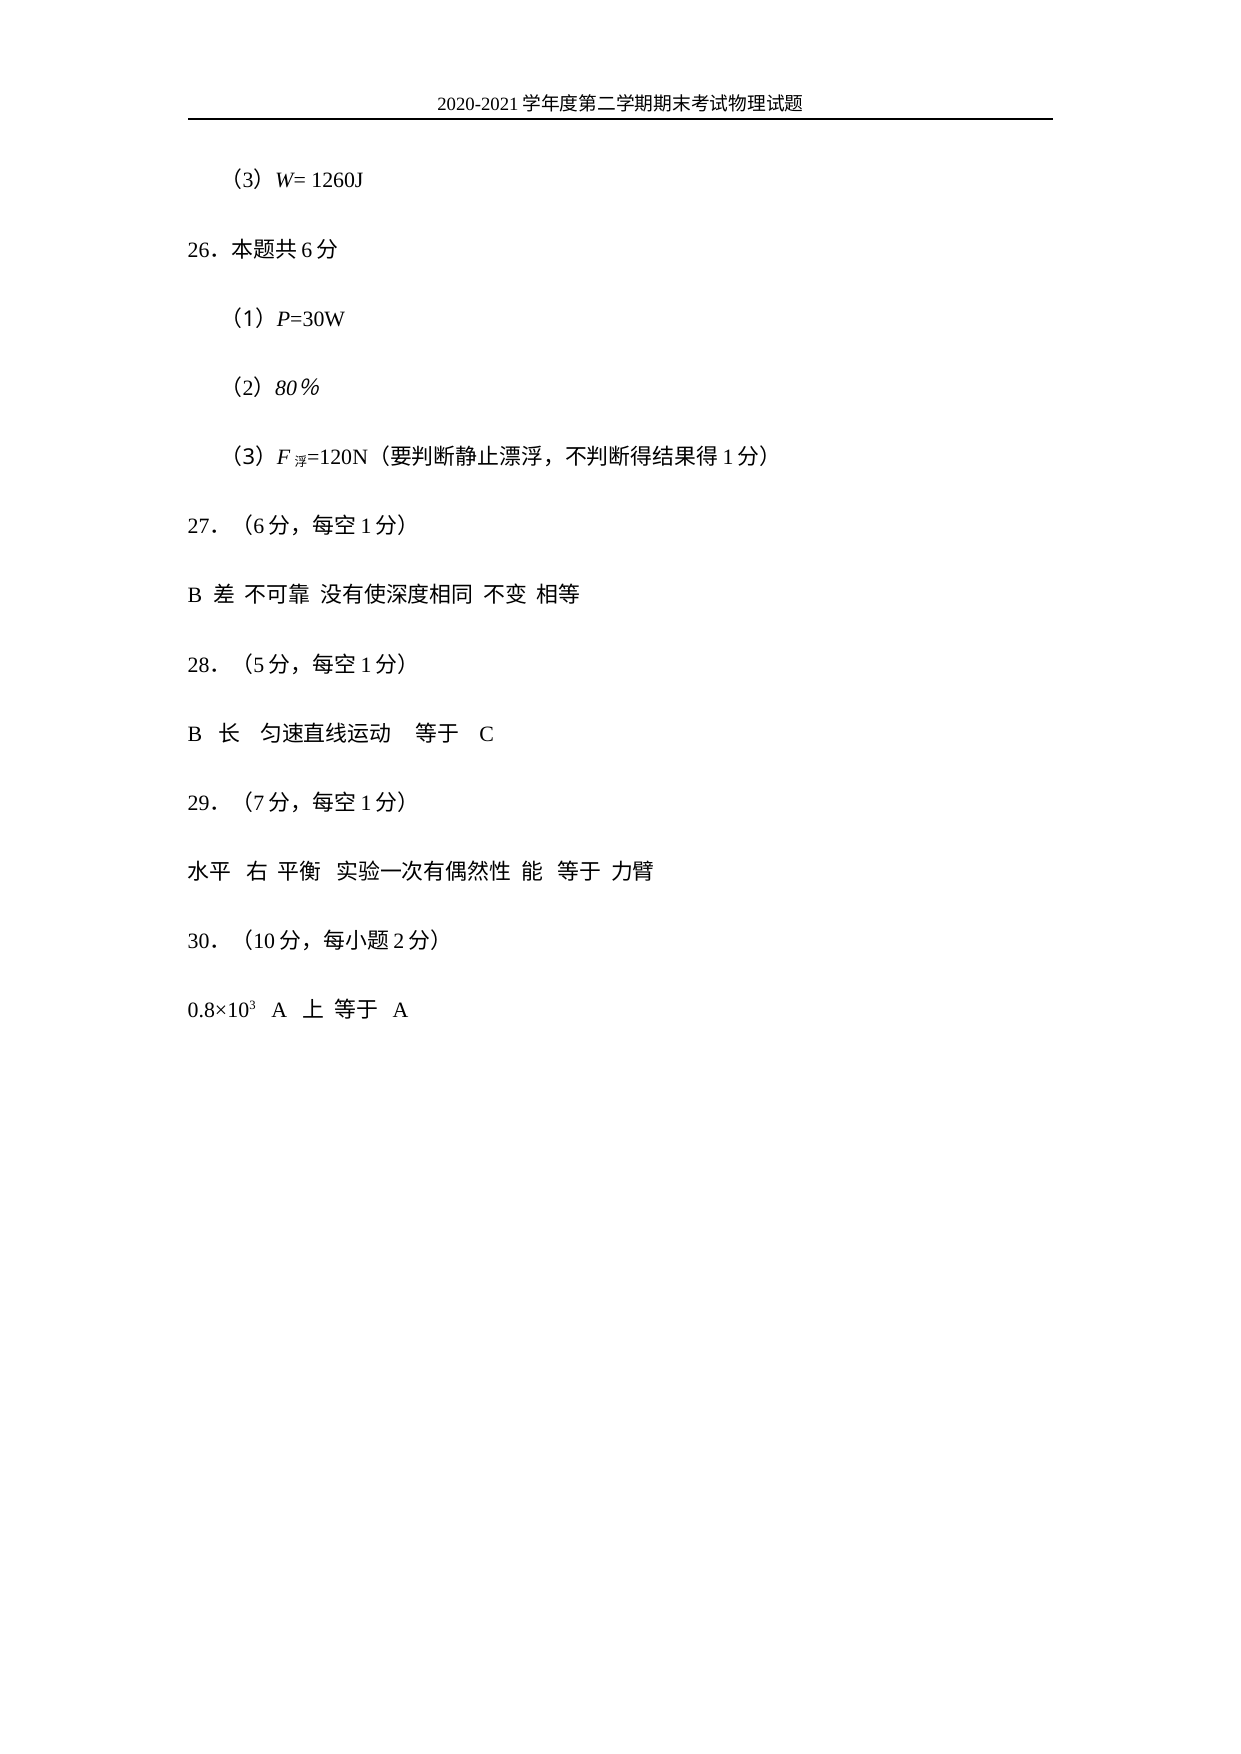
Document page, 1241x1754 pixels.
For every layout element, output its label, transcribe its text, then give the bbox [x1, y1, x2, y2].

text （3）W= 1260J [187, 162, 1053, 194]
text 27．（6分，每空1分） [187, 508, 1053, 540]
text 水平 右 平衡 实验一次有偶然性 能 等于 力臂 [187, 854, 1053, 886]
text （1）P=30W [187, 300, 1053, 333]
text B 长 匀速直线运动 等于 C [187, 715, 1053, 748]
text 28．（5分，每空1分） [187, 646, 1053, 679]
text 30．（10分，每小题2分） [187, 923, 1053, 955]
text （3）F浮=120N（要判断静止漂浮，不判断得结果得1分） [187, 439, 1053, 471]
text 26．本题共6分 [187, 231, 1053, 264]
text 29．（7分，每空1分） [187, 784, 1053, 817]
text B 差 不可靠 没有使深度相同 不变 相等 [187, 577, 1053, 609]
text 0.8×103 A 上 等于 A [187, 992, 1053, 1024]
text （2）80％ [187, 369, 1053, 402]
